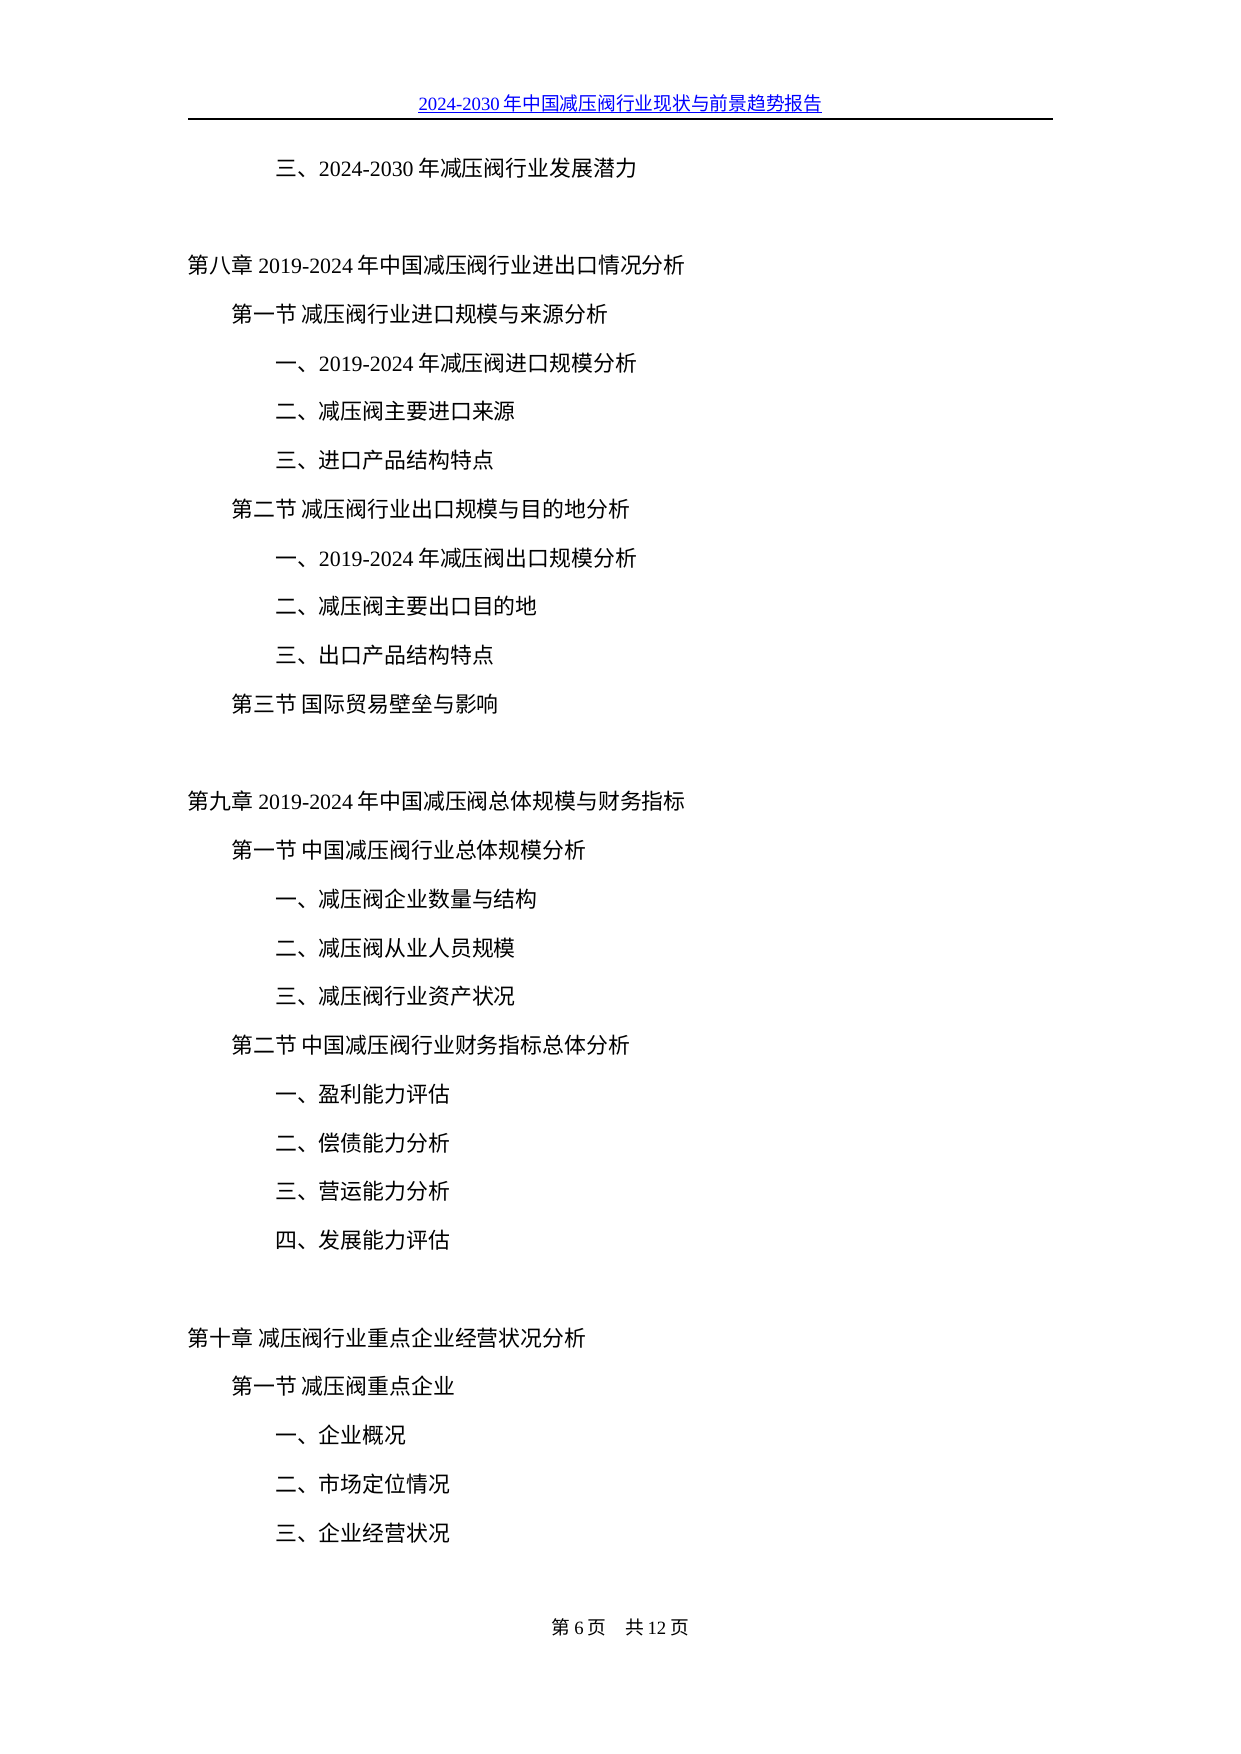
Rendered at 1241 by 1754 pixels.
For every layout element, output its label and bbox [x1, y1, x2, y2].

text [187, 150, 1053, 1548]
